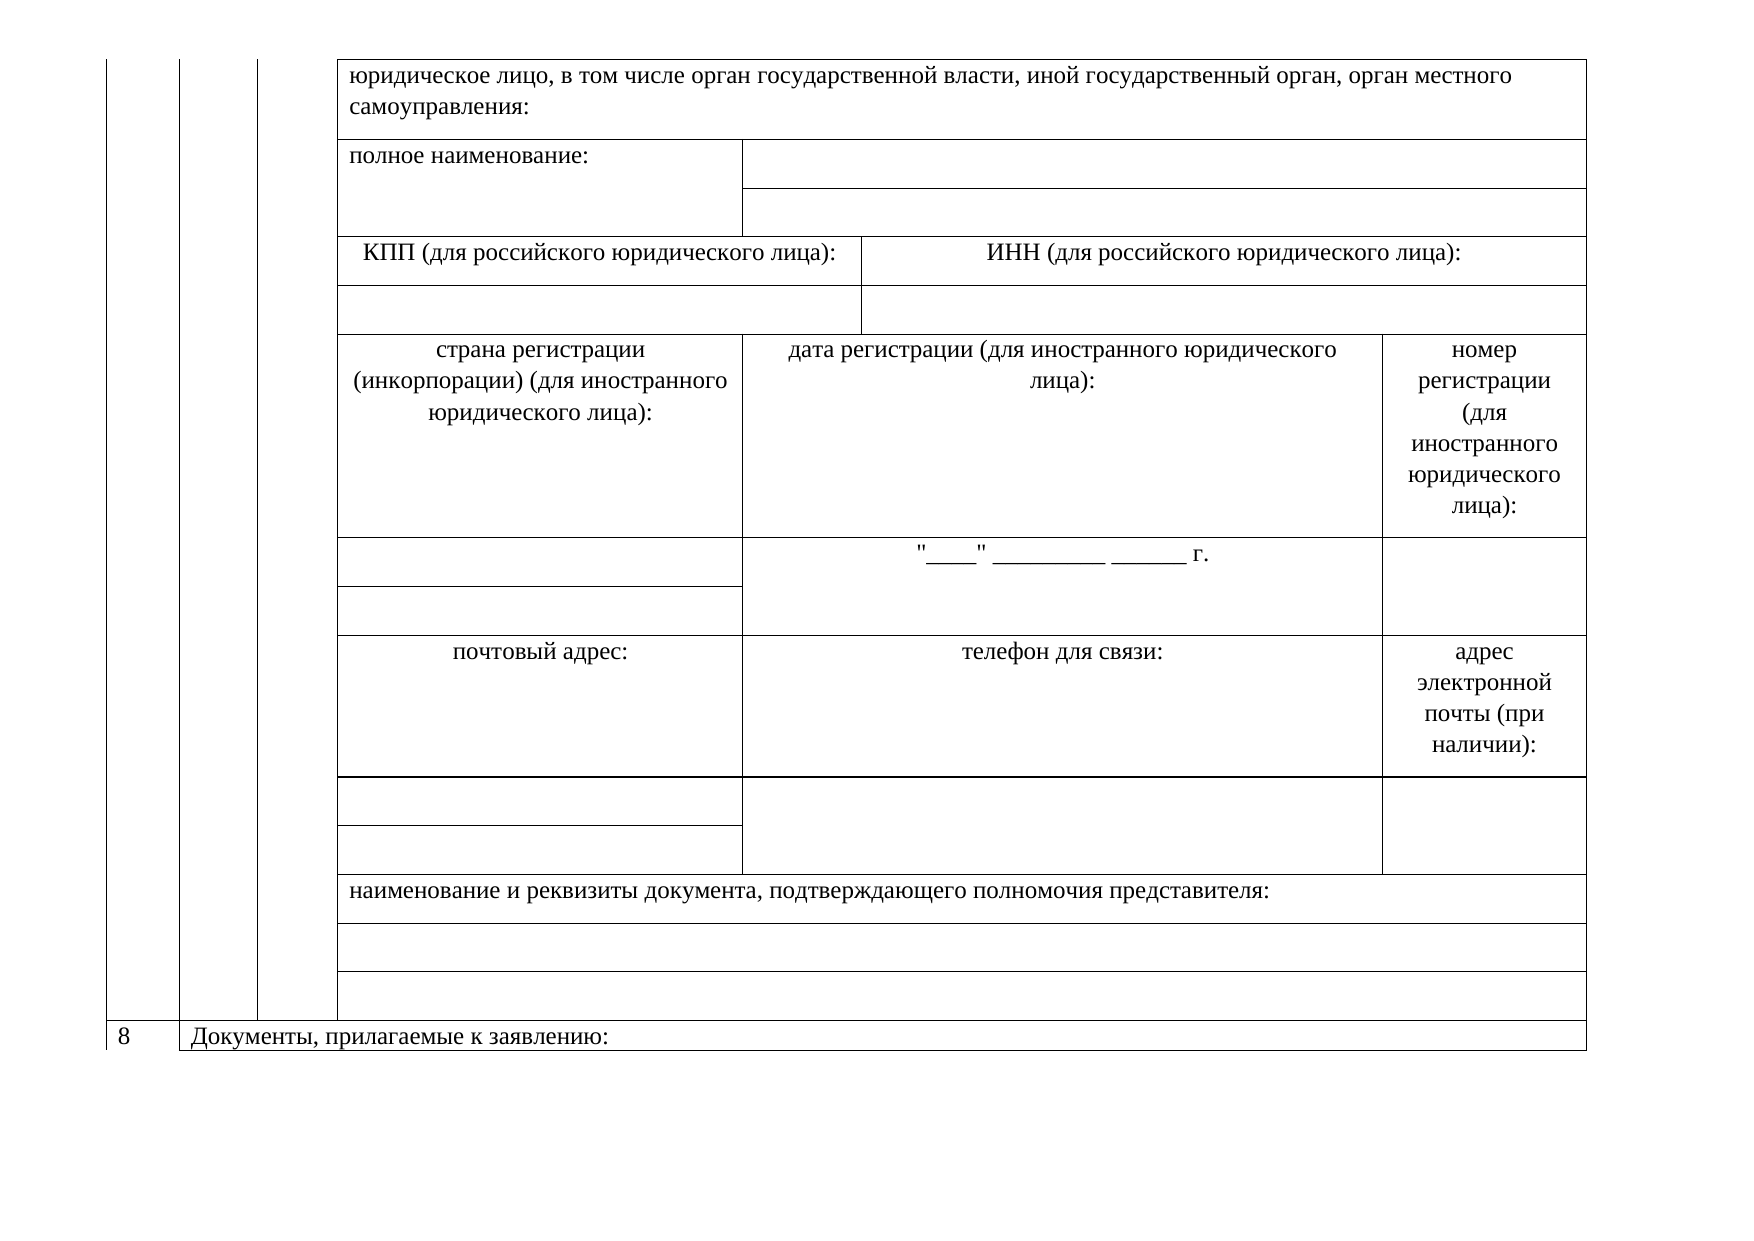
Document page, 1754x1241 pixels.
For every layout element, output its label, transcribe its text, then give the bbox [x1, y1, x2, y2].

table_cell страна регистрации (инкорпорации) (для иностранного юридического лица): [338, 335, 742, 537]
table_cell номер регистрации (для иностранного юридического лица): [1383, 335, 1586, 537]
table_cell [338, 587, 742, 635]
table_cell [338, 538, 742, 586]
table_cell [743, 140, 1586, 187]
table_cell [338, 826, 742, 874]
table_cell ИНН (для российского юридического лица): [862, 237, 1586, 285]
table_cell адрес электронной почты (при наличии): [1383, 636, 1586, 776]
table_cell [338, 972, 1586, 1020]
table_cell [338, 924, 1586, 971]
table_cell телефон для связи: [743, 636, 1382, 776]
table_cell КПП (для российского юридического лица): [338, 237, 861, 285]
table_cell почтовый адрес: [338, 636, 742, 776]
table_cell "____" _________ ______ г. [743, 538, 1382, 635]
table_cell [1383, 778, 1586, 874]
table_cell дата регистрации (для иностранного юридического лица): [743, 335, 1382, 537]
table_cell [743, 778, 1382, 874]
table_cell [1383, 538, 1586, 635]
table_cell [862, 286, 1586, 333]
table_cell 8 [107, 1021, 179, 1050]
table_cell [338, 778, 742, 825]
table_cell полное наименование: [338, 140, 742, 236]
table_cell наименование и реквизиты документа, подтверждающего полномочия представителя: [338, 875, 1586, 922]
table_cell [743, 189, 1586, 236]
table_cell [338, 286, 861, 333]
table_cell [180, 1021, 1586, 1050]
table_cell юридическое лицо, в том числе орган государственной власти, иной государственный орган, орган местного самоуправления: [338, 60, 1586, 139]
